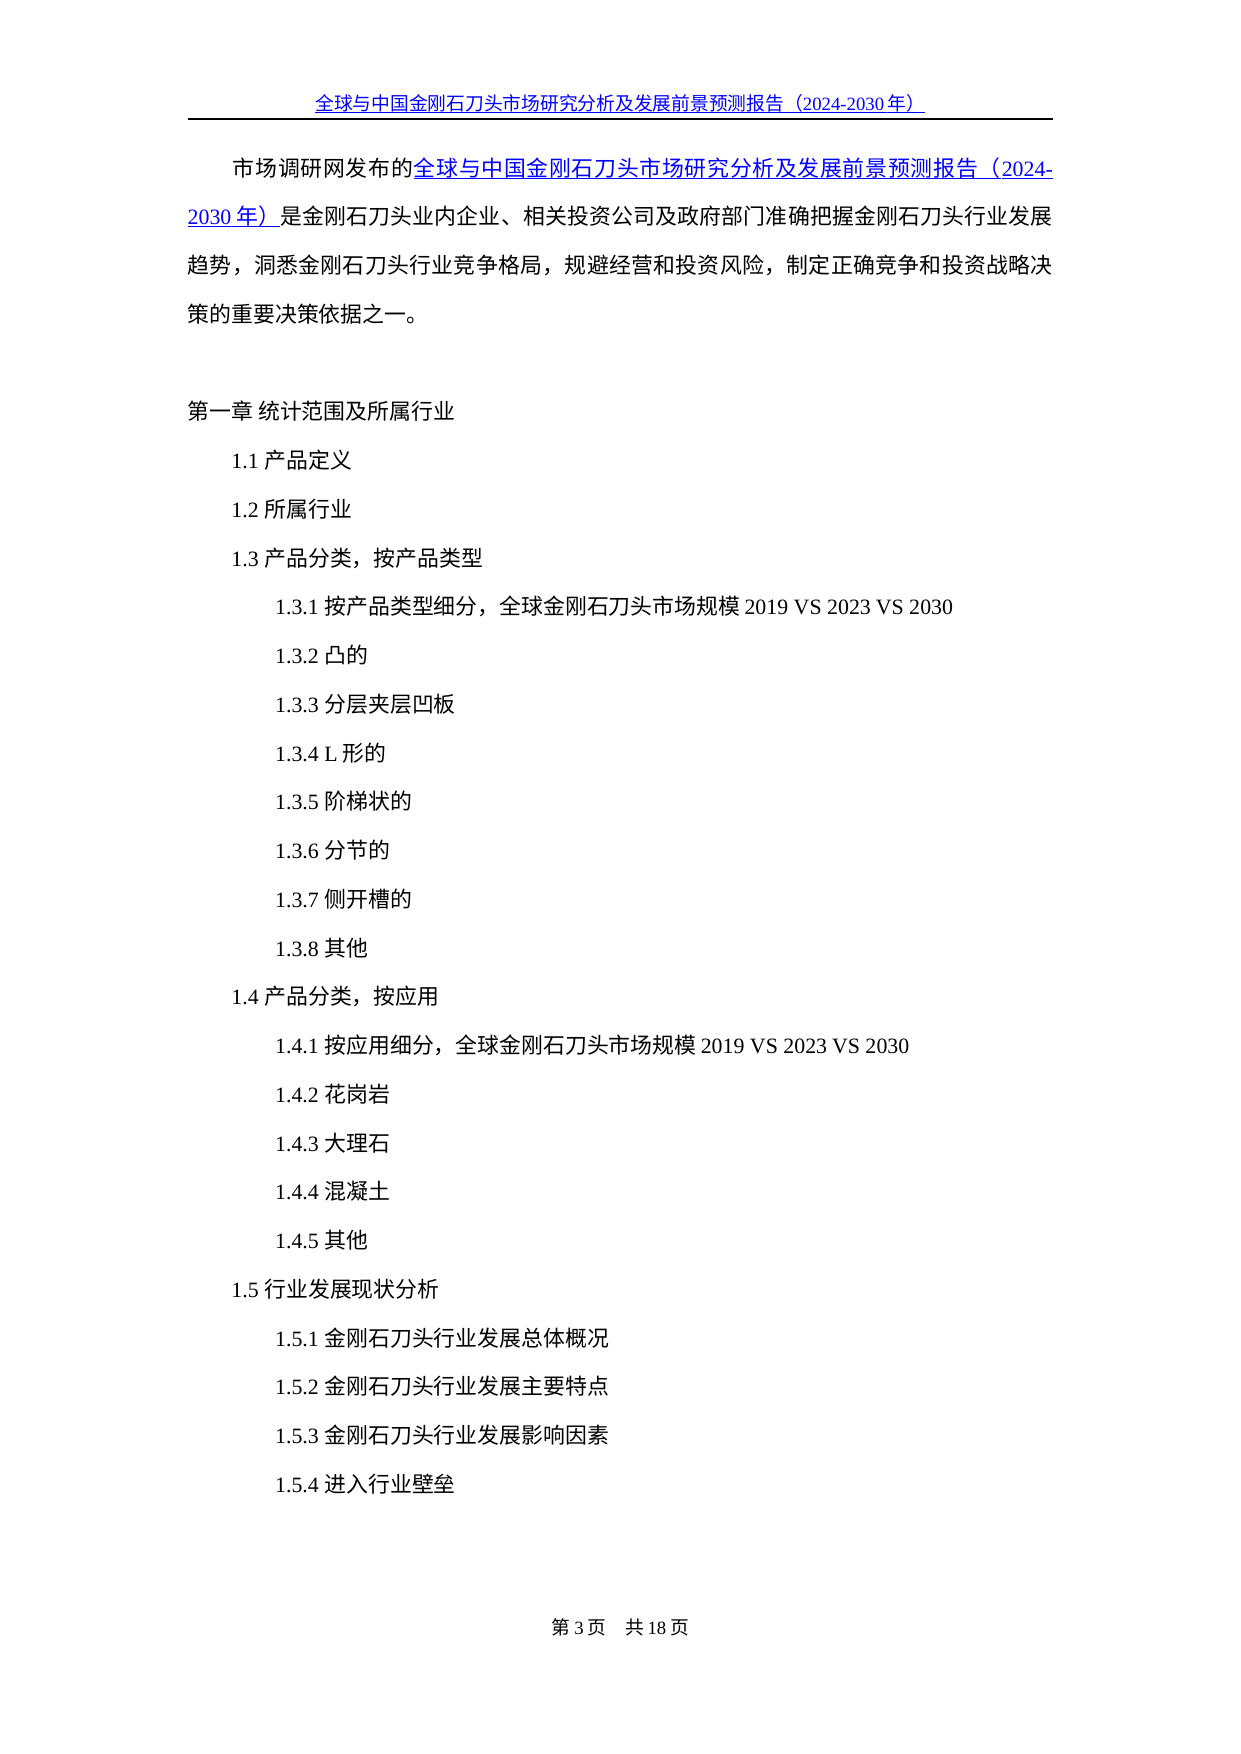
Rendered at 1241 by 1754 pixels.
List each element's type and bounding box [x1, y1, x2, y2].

text [187, 150, 1053, 1499]
